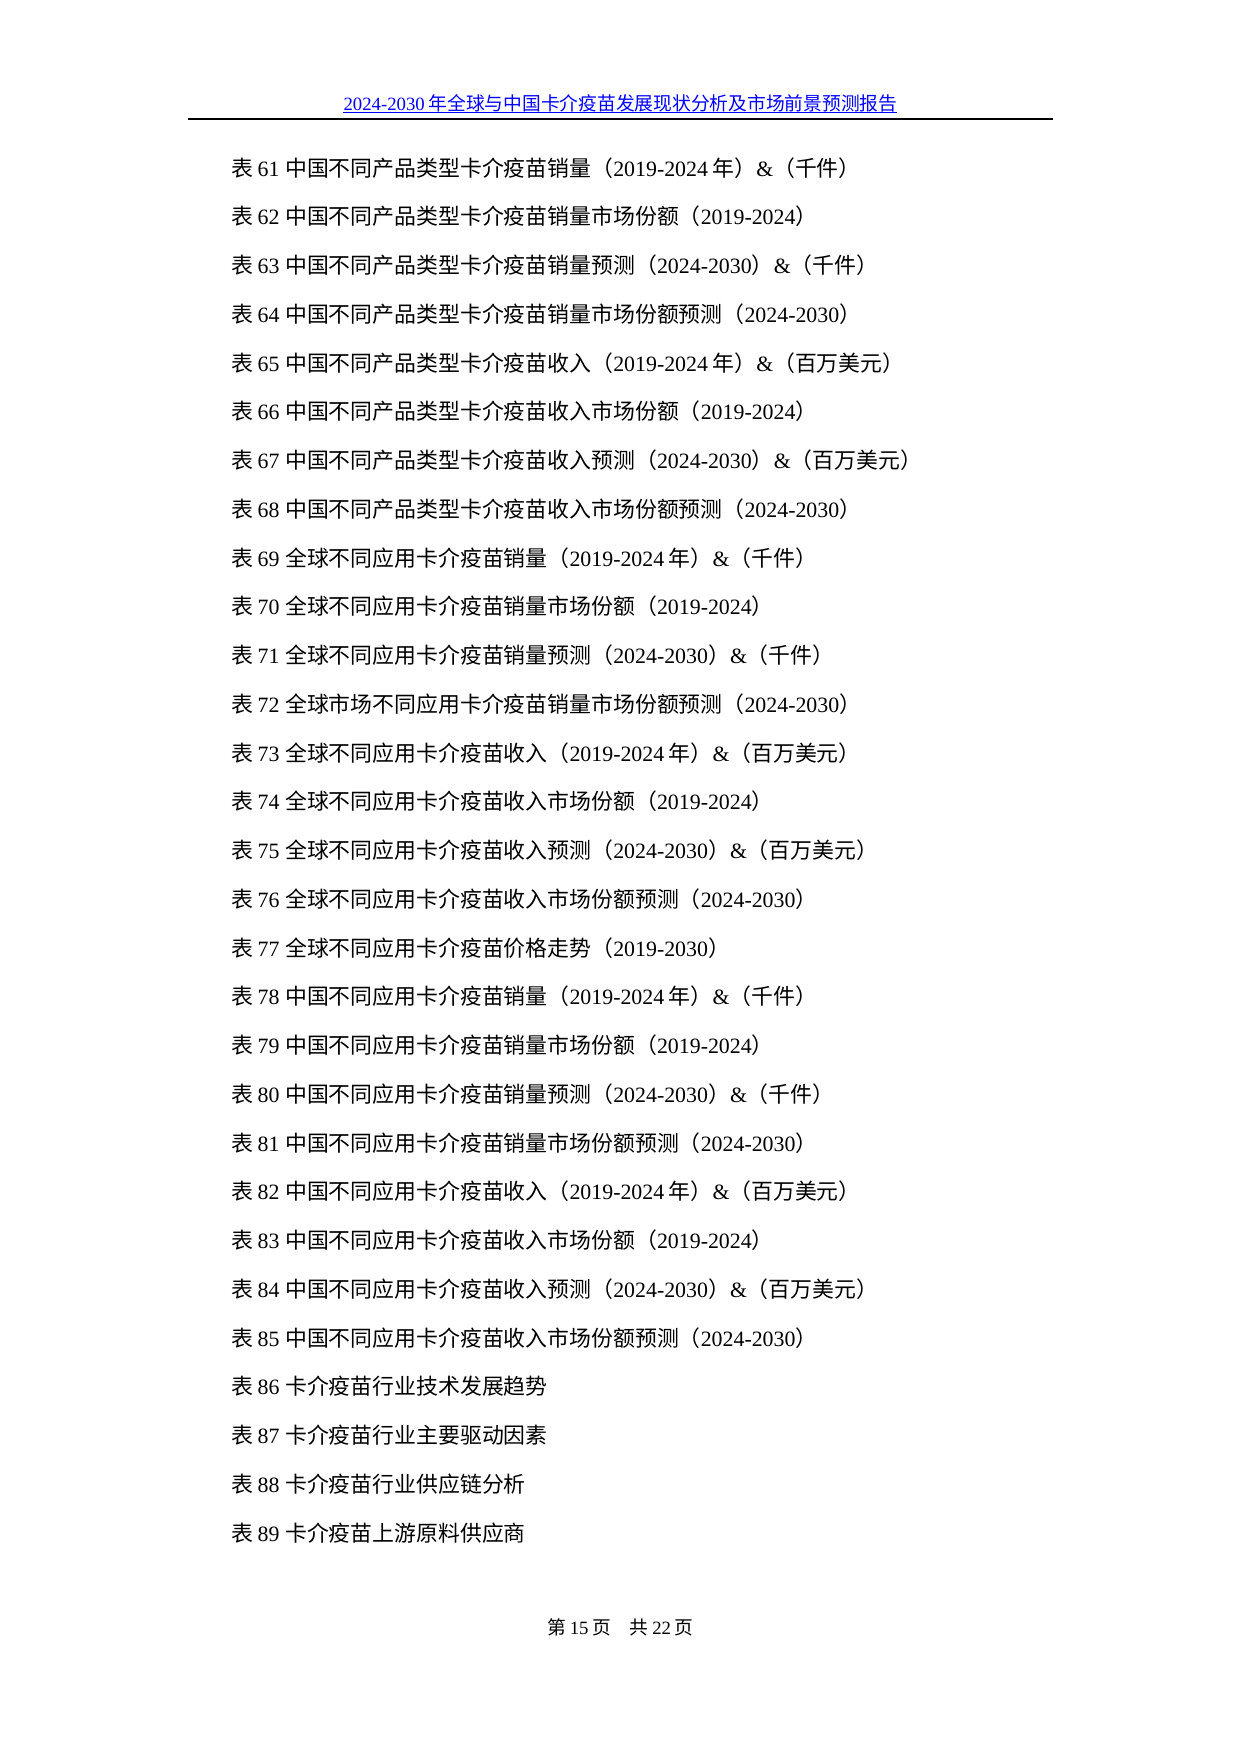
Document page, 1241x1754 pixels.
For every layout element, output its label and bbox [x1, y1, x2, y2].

text [187, 150, 1053, 1548]
